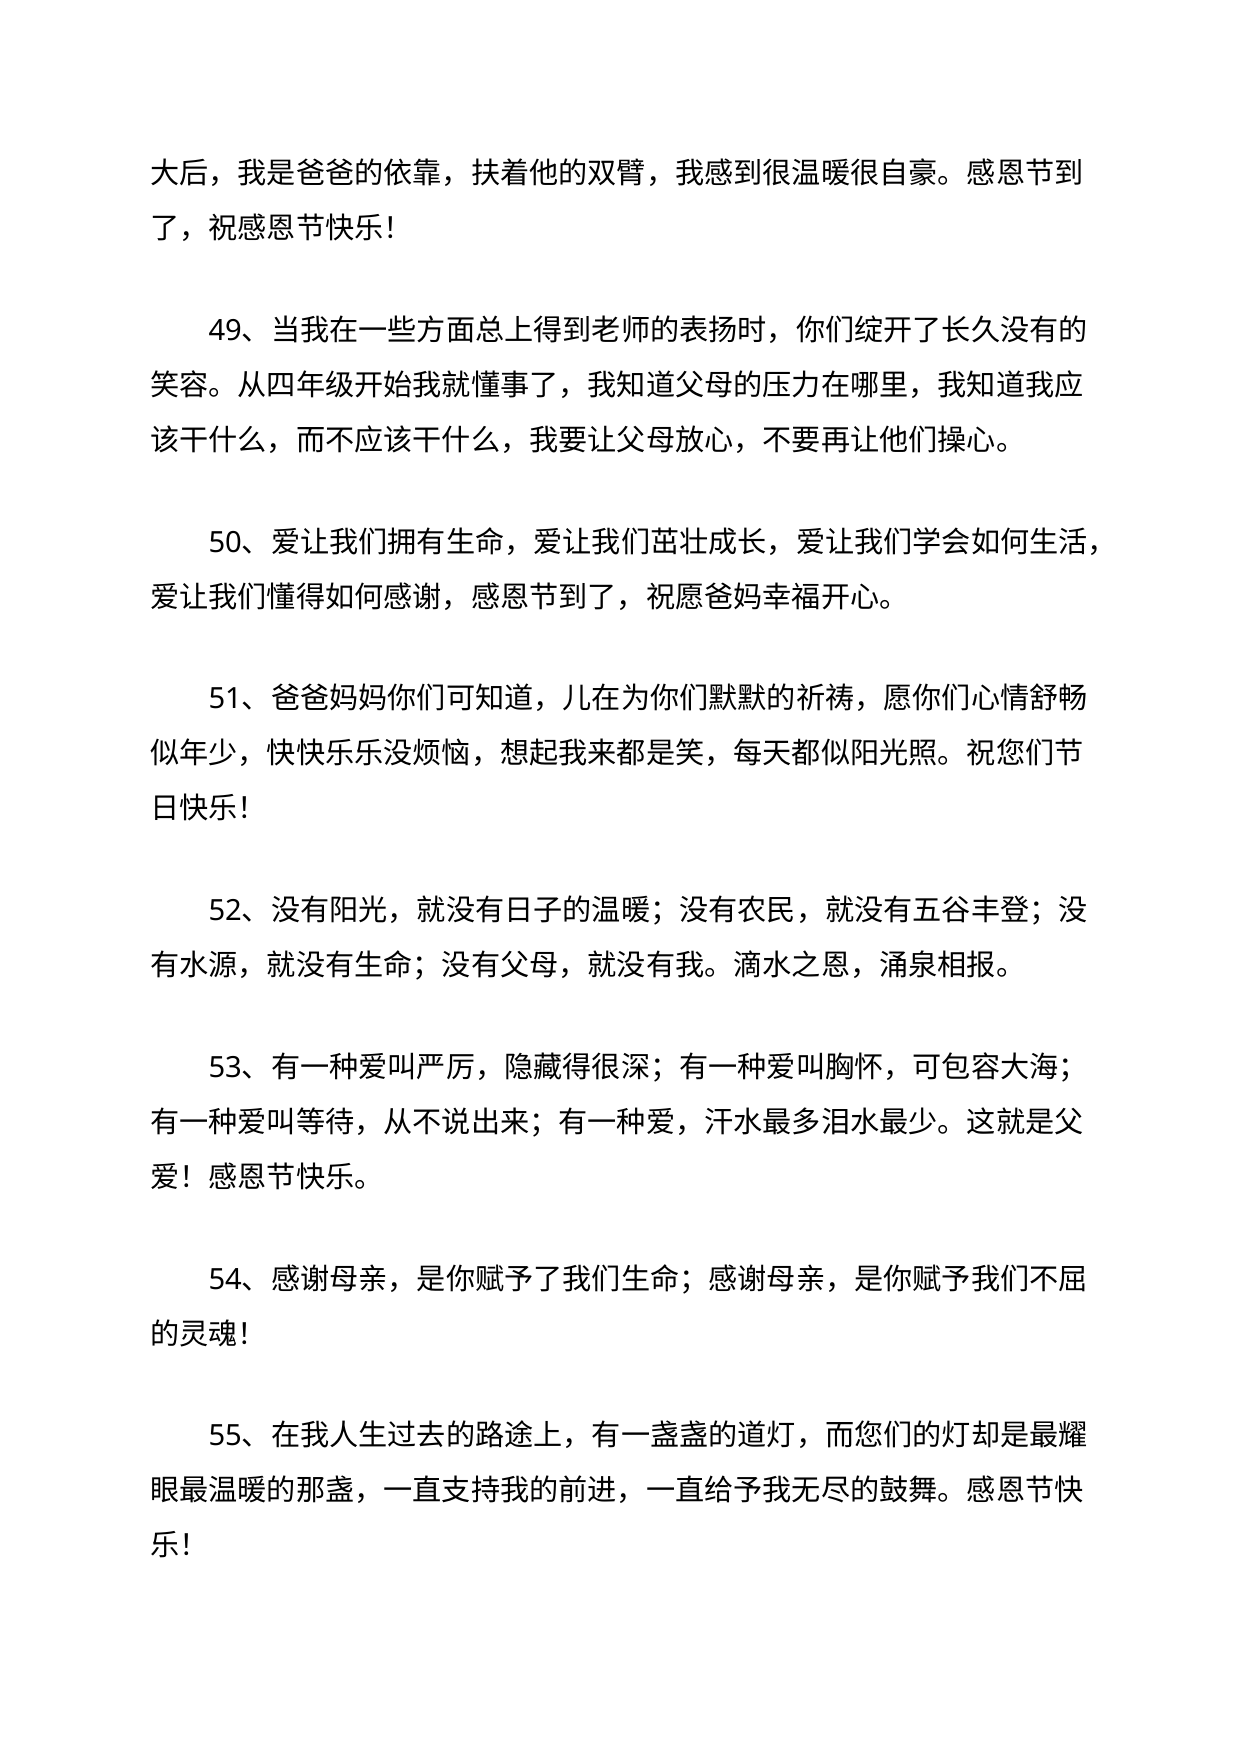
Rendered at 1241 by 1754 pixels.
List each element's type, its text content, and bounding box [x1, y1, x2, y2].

text 50、爱让我们拥有生命，爱让我们茁壮成长，爱让我们学会如何生活，爱让我们懂得如何感谢，感恩节到了，祝愿爸妈幸福开心。 [150, 518, 1090, 616]
text 54、感谢母亲，是你赋予了我们生命；感谢母亲，是你赋予我们不屈的灵魂！ [150, 1255, 1090, 1352]
text 49、当我在一些方面总上得到老师的表扬时，你们绽开了长久没有的笑容。从四年级开始我就懂事了，我知道父母的压力在哪里，我知道我应该干什么，而不应该干什么，我要让父母放心，不要再让他们操心。 [150, 307, 1090, 459]
text 51、爸爸妈妈你们可知道，儿在为你们默默的祈祷，愿你们心情舒畅似年少，快快乐乐没烦恼，想起我来都是笑，每天都似阳光照。祝您们节日快乐！ [150, 675, 1090, 827]
text 55、在我人生过去的路途上，有一盏盏的道灯，而您们的灯却是最耀眼最温暖的那盏，一直支持我的前进，一直给予我无尽的鼓舞。感恩节快乐！ [150, 1412, 1090, 1564]
text 53、有一种爱叫严厉，隐藏得很深；有一种爱叫胸怀，可包容大海；有一种爱叫等待，从不说出来；有一种爱，汗水最多泪水最少。这就是父爱！感恩节快乐。 [150, 1043, 1090, 1196]
text 52、没有阳光，就没有日子的温暖；没有农民，就没有五谷丰登；没有水源，就没有生命；没有父母，就没有我。滴水之恩，涌泉相报。 [150, 887, 1090, 984]
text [150, 150, 1090, 247]
